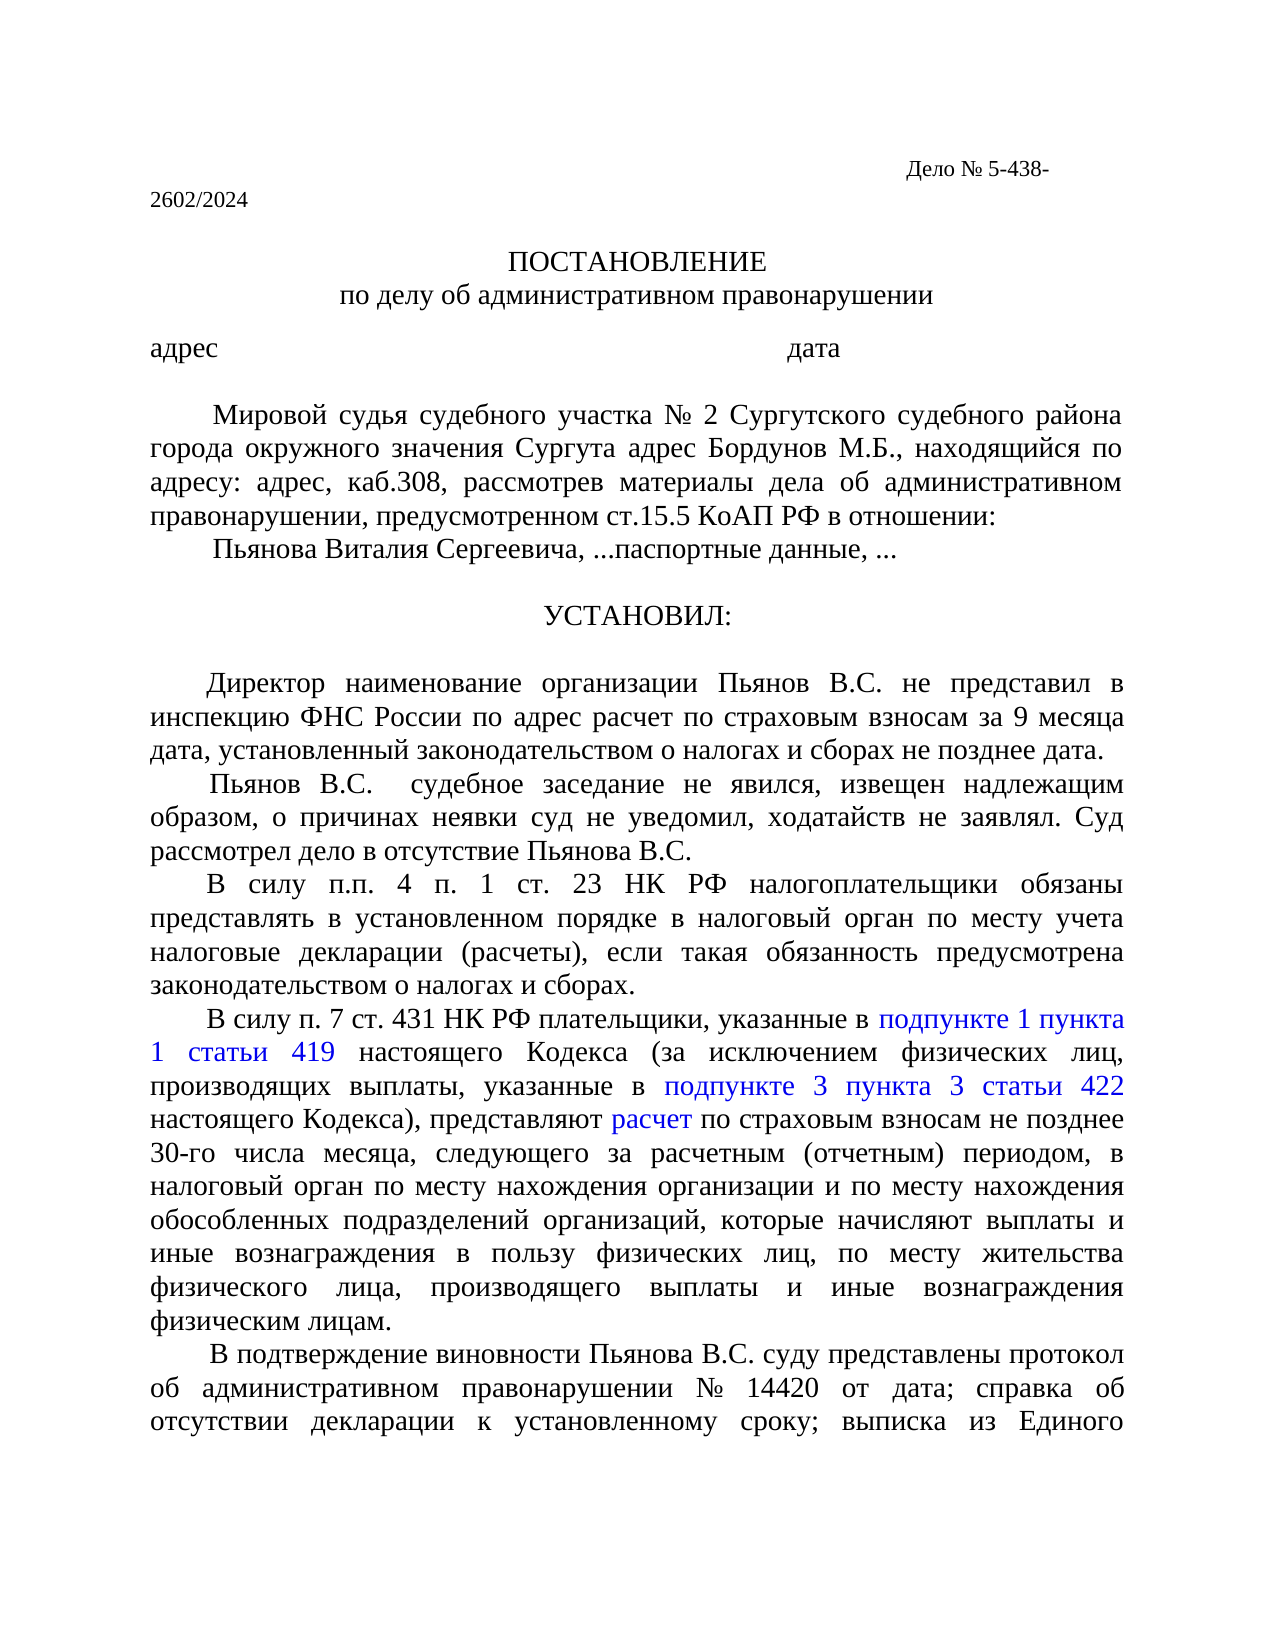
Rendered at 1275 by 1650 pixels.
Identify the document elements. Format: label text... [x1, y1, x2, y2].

text ПОСТАНОВЛЕНИЕ [150, 244, 1125, 277]
text Дело № 5-438-2602/2024 [150, 150, 1125, 212]
text Директор наименование организации Пьянов В.С. не представил в инспекцию ФНС России по адрес расчет по страховым взносам за 9 месяца дата, установленный законодательством о налогах и сборах не позднее дата. [150, 665, 1125, 766]
text В силу п. 7 ст. 431 НК РФ плательщики, указанные в подпункте 1 пункта 1 статьи 419 настоящего Кодекса (за исключением физических лиц, производящих выплаты, указанные в подпункте 3 пункта 3 статьи 422 настоящего Кодекса), представляют расчет по страховым взносам не позднее 30-го числа месяца, следующего за расчетным (отчетным) периодом, в налоговый орган по месту нахождения организации и по месту нахождения обособленных подразделений организаций, которые начисляют выплаты и иные вознаграждения в пользу физических лиц, по месту жительства физического лица, производящего выплаты и иные вознаграждения физическим лицам. [150, 1001, 1125, 1336]
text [150, 1336, 1125, 1437]
text УСТАНОВИЛ: [150, 598, 1125, 632]
text по делу об административном правонарушении [150, 277, 1123, 311]
text Пьянов В.С. судебное заседание не явился, извещен надлежащим образом, о причинах неявки суд не уведомил, ходатайств не заявлял. Суд рассмотрел дело в отсутствие Пьянова В.С. [150, 766, 1125, 867]
text В силу п.п. 4 п. 1 ст. 23 НК РФ налогоплательщики обязаны представлять в установленном порядке в налоговый орган по месту учета налоговые декларации (расчеты), если такая обязанность предусмотрена законодательством о налогах и сборах. [150, 867, 1125, 1001]
text адрес дата [150, 330, 1123, 363]
text Пьянова Виталия Сергеевича, ...паспортные данные, ... [150, 531, 1123, 565]
text Мировой судья судебного участка № 2 Сургутского судебного района города окружного значения Сургута адрес Бордунов М.Б., находящийся по адресу: адрес, каб.308, рассмотрев материалы дела об административном правонарушении, предусмотренном ст.15.5 КоАП РФ в отношении: [150, 397, 1123, 531]
